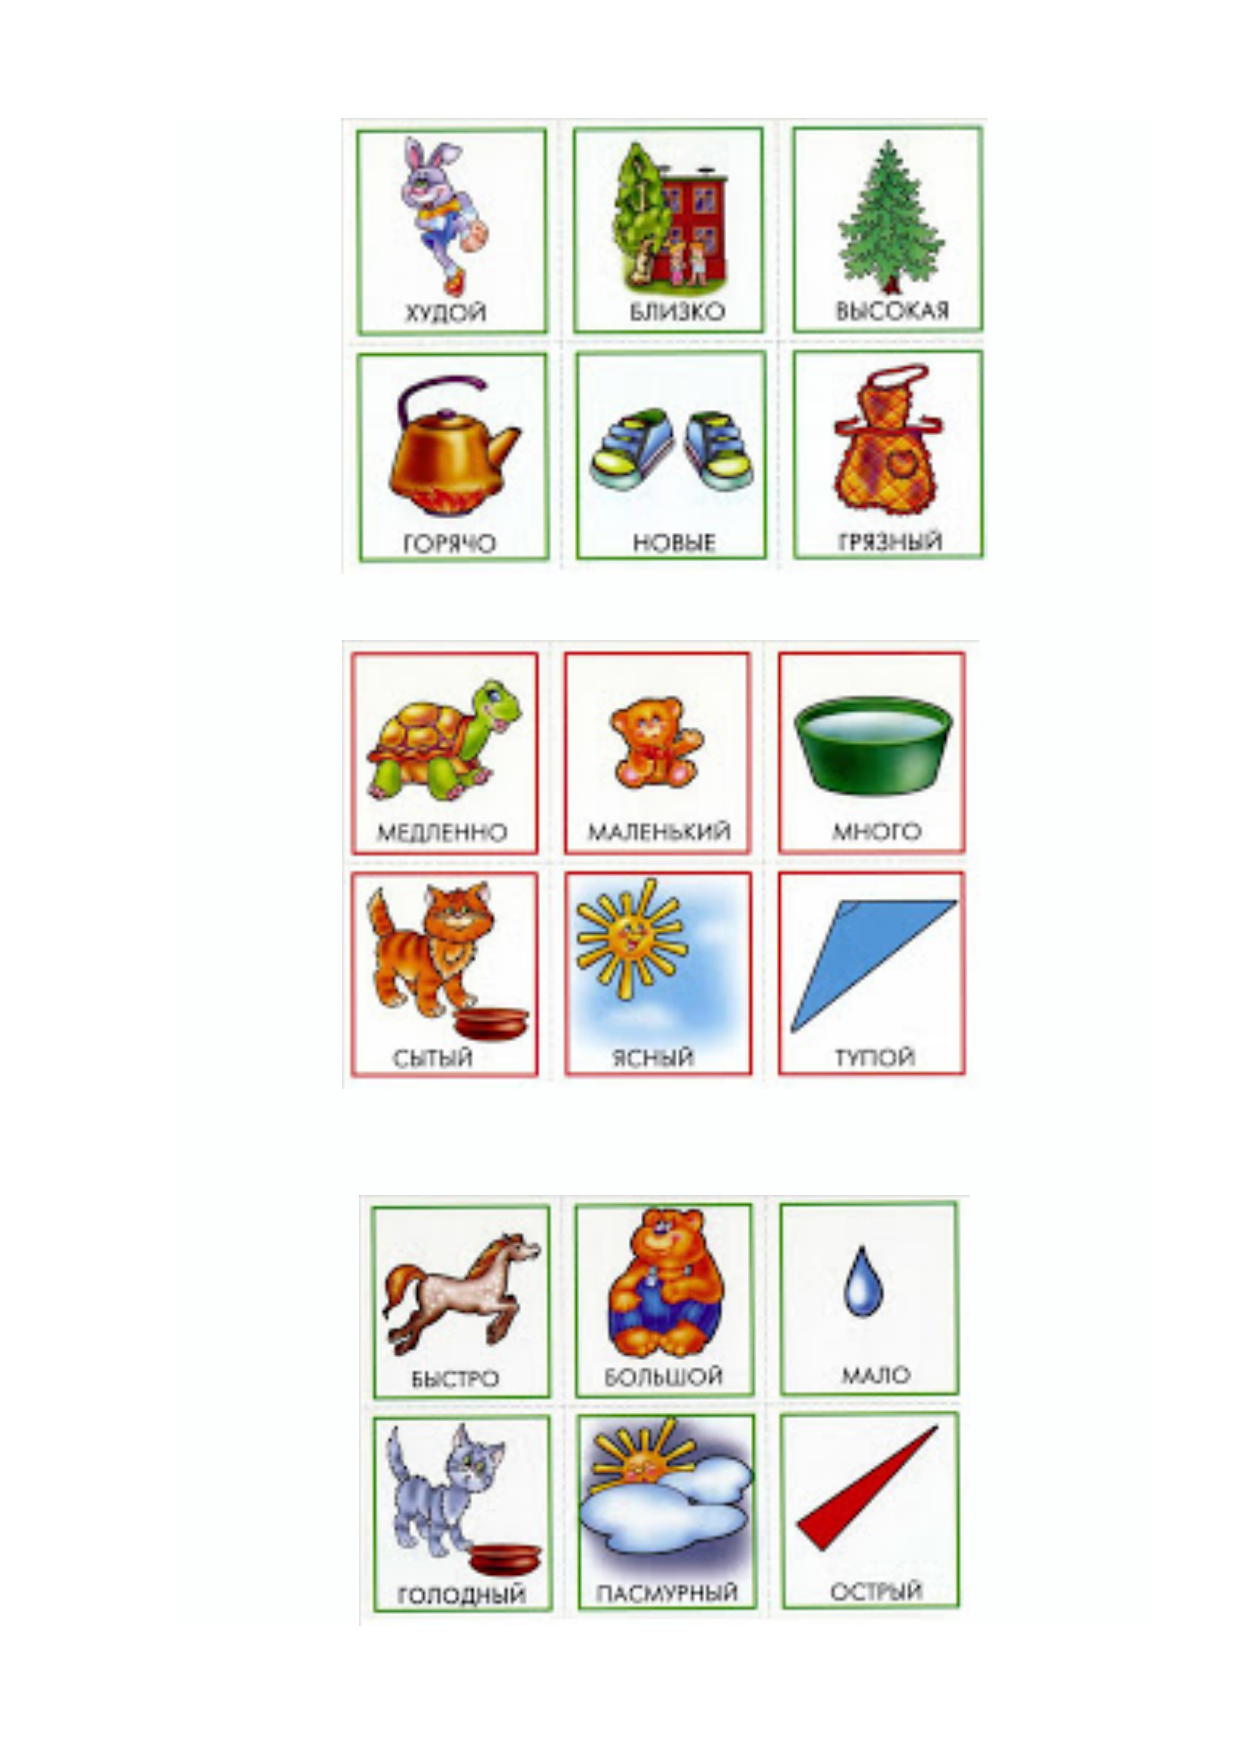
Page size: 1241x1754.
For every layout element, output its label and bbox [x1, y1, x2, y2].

picture [342, 640, 980, 1089]
picture [359, 1195, 970, 1626]
picture [341, 118, 988, 574]
